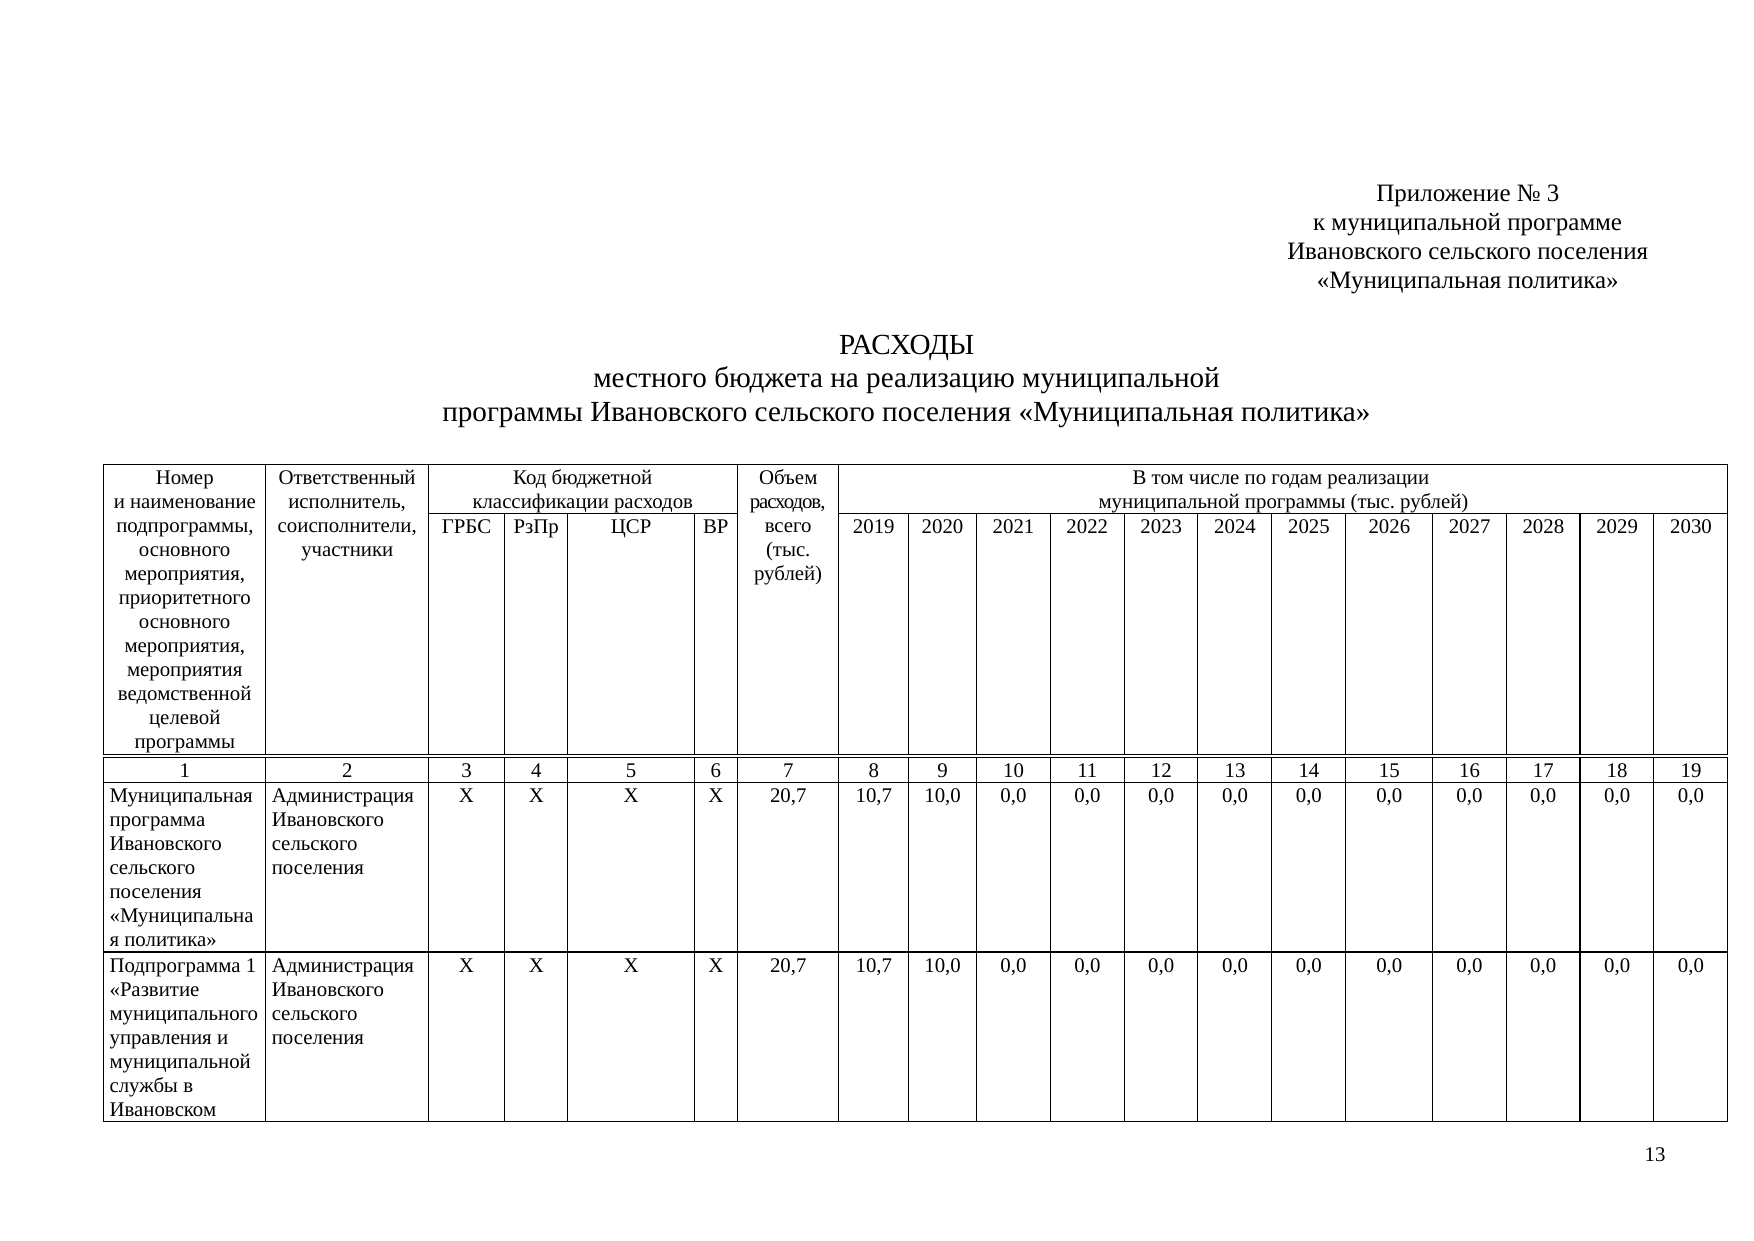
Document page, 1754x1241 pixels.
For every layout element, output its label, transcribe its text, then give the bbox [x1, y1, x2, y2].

text местного бюджета на реализацию муниципальной [148, 361, 1665, 394]
table_cell Муниципальная программа Ивановского сельского поселения «Муниципальная политика» [104, 783, 265, 951]
table_cell X [568, 953, 694, 1121]
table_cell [266, 953, 428, 1121]
table_cell X [505, 783, 567, 951]
table_cell 0,0 [1507, 953, 1579, 1121]
table_cell X [429, 953, 504, 1121]
table_header 7 [738, 758, 838, 782]
table_header 3 [429, 758, 504, 782]
table_header 19 [1654, 758, 1727, 782]
table_cell 0,0 [1654, 783, 1727, 951]
table_cell ГРБС [429, 514, 504, 753]
table_cell 20,7 [738, 953, 838, 1121]
table_cell 2023 [1125, 514, 1197, 753]
table_cell 0,0 [1051, 783, 1124, 951]
table_cell 2020 [909, 514, 976, 753]
table_cell 0,0 [1198, 783, 1271, 951]
table_cell 0,0 [1433, 783, 1506, 951]
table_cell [104, 953, 265, 1121]
table_header 14 [1272, 758, 1345, 782]
text программы Ивановского сельского поселения «Муниципальная политика» [148, 394, 1665, 428]
table_header 8 [839, 758, 908, 782]
table_cell ЦСР [568, 514, 694, 753]
table_header 6 [695, 758, 737, 782]
table_header Ответственный исполнитель, соисполнители, участники [266, 465, 428, 753]
table_header 16 [1433, 758, 1506, 782]
table_cell 10,0 [909, 783, 976, 951]
text к муниципальной программе [1270, 207, 1665, 236]
table_cell 2019 [839, 514, 908, 753]
table_cell 2030 [1654, 514, 1727, 753]
table_cell 0,0 [1125, 953, 1197, 1121]
table_cell 0,0 [1346, 783, 1432, 951]
table_cell X [568, 783, 694, 951]
table_cell 2022 [1051, 514, 1124, 753]
text «Муниципальная политика» [1270, 265, 1665, 293]
table_cell X [695, 953, 737, 1121]
text РАСХОДЫ [148, 327, 1665, 361]
table_header 10 [977, 758, 1050, 782]
table_cell 0,0 [977, 953, 1050, 1121]
table_cell ВР [695, 514, 737, 753]
text Приложение № 3 [1270, 178, 1665, 207]
table_header Номер и наименование подпрограммы, основного мероприятия, приоритетного основного мероприятия, мероприятия ведомственной целевой программы [104, 465, 265, 753]
table_cell 10,7 [839, 953, 908, 1121]
table_header Код бюджетной классификации расходов [429, 465, 737, 513]
table_cell 2029 [1581, 514, 1653, 753]
table_cell 2026 [1346, 514, 1432, 753]
table_cell 0,0 [1125, 783, 1197, 951]
table_header 13 [1198, 758, 1271, 782]
table_cell Администрация Ивановского сельского поселения [266, 783, 428, 951]
table_cell 0,0 [1051, 953, 1124, 1121]
table_cell 0,0 [1581, 953, 1653, 1121]
table_header В том числе по годам реализации муниципальной программы (тыс. рублей) [839, 465, 1727, 513]
table_header 1 [104, 758, 265, 782]
table_cell 2024 [1198, 514, 1271, 753]
table_cell 0,0 [1272, 783, 1345, 951]
table_header 15 [1346, 758, 1432, 782]
table_cell 10,0 [909, 953, 976, 1121]
table_cell 0,0 [1581, 783, 1653, 951]
table_cell 2021 [977, 514, 1050, 753]
table_cell 20,7 [738, 783, 838, 951]
table_cell 0,0 [1654, 953, 1727, 1121]
table_cell 0,0 [1433, 953, 1506, 1121]
table_cell X [429, 783, 504, 951]
table_header 11 [1051, 758, 1124, 782]
table_cell 2025 [1272, 514, 1345, 753]
table_cell 0,0 [1198, 953, 1271, 1121]
table_header 5 [568, 758, 694, 782]
table_header 9 [909, 758, 976, 782]
table_cell X [695, 783, 737, 951]
table_cell X [505, 953, 567, 1121]
table_header 18 [1581, 758, 1653, 782]
table_cell 2028 [1507, 514, 1579, 753]
table_header 12 [1125, 758, 1197, 782]
table_header 2 [266, 758, 428, 782]
table_header 17 [1507, 758, 1579, 782]
table_cell 0,0 [977, 783, 1050, 951]
table_header Объем расходов, всего (тыс. рублей) [738, 465, 838, 753]
table_header 4 [505, 758, 567, 782]
table_cell РзПр [505, 514, 567, 753]
table_cell 2027 [1433, 514, 1506, 753]
text Ивановского сельского поселения [1270, 236, 1665, 265]
table_cell 0,0 [1507, 783, 1579, 951]
table_cell 0,0 [1346, 953, 1432, 1121]
table_cell 0,0 [1272, 953, 1345, 1121]
table_cell 10,7 [839, 783, 908, 951]
